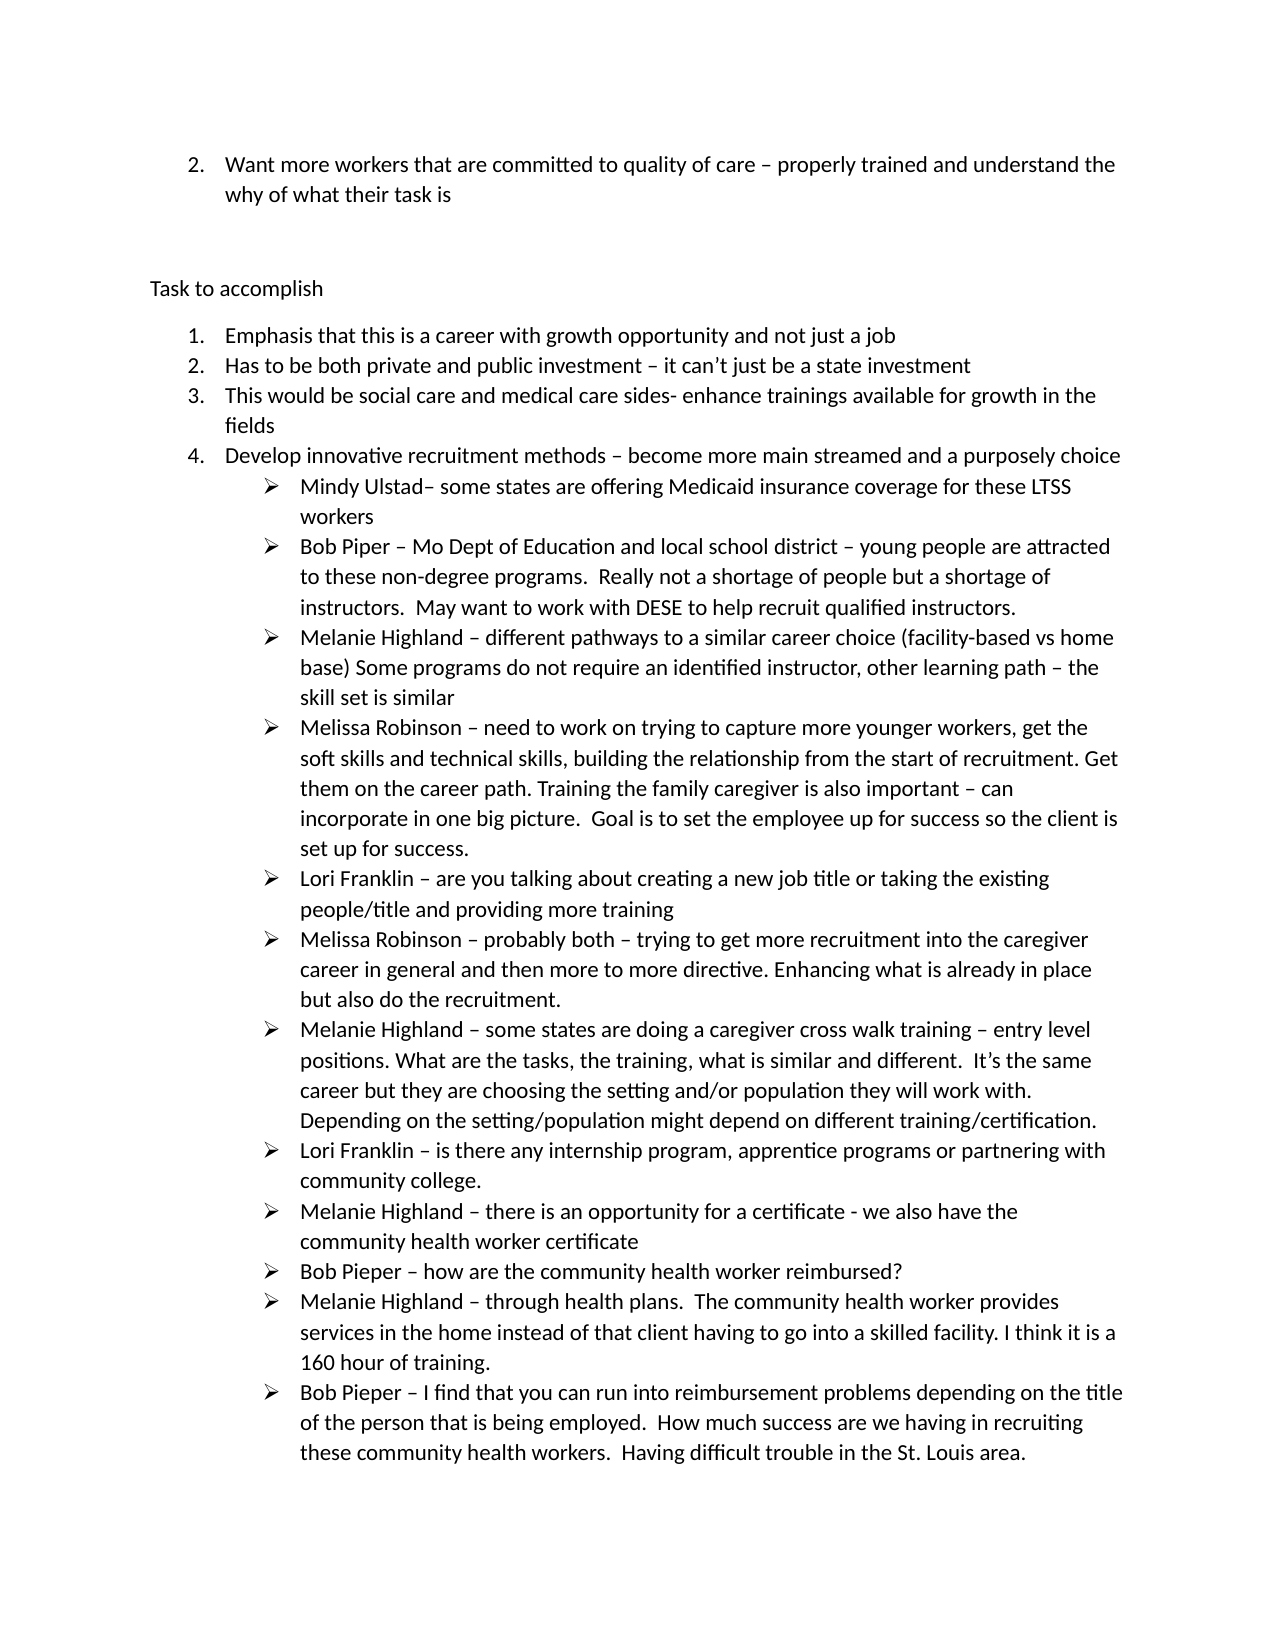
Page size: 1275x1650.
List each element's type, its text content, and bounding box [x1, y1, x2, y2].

list Lori Franklin – are you talking about creating a new job title or taking the existing people/title and providing more training [262, 864, 1125, 923]
list Want more workers that are committed to quality of care – properly trained and understand the why of what their task is [187, 150, 1125, 208]
list Has to be both private and public investment – it can’t just be a state investment [187, 351, 1125, 379]
list Develop innovative recruitment methods – become more main streamed and a purposely choice [187, 442, 1125, 470]
list Melissa Robinson – need to work on trying to capture more younger workers, get the soft skills and technical skills, building the relationship from the start of recruitment. Get them on the career path. Training the family caregiver is also important – can incorporate in one big picture. Goal is to set the employee up for success so the client is set up for success. [262, 713, 1125, 862]
list Melanie Highland – through health plans. The community health worker provides services in the home instead of that client having to go into a skilled facility. I think it is a 160 hour of training. [262, 1287, 1125, 1376]
list Bob Pieper – how are the community health worker reimbursed? [262, 1257, 1125, 1285]
list Melanie Highland – there is an opportunity for a certificate - we also have the community health worker certificate [262, 1197, 1125, 1255]
list Melanie Highland – some states are doing a caregiver cross walk training – entry level positions. What are the tasks, the training, what is similar and different. It’s the same career but they are choosing the setting and/or population they will work with. Depending on the setting/population might depend on different training/certification. [262, 1016, 1125, 1134]
list Melissa Robinson – probably both – trying to get more recruitment into the caregiver career in general and then more to more directive. Enhancing what is already in place but also do the recruitment. [262, 925, 1125, 1013]
list Melanie Highland – different pathways to a similar career choice (facility-based vs home base) Some programs do not require an identified instructor, other learning path – the skill set is similar [262, 623, 1125, 711]
list Bob Piper – Mo Dept of Education and local school district – young people are attracted to these non-degree programs. Really not a shortage of people but a shortage of instructors. May want to work with DESE to help recruit qualified instructors. [262, 532, 1125, 621]
list This would be social care and medical care sides- enhance trainings available for growth in the fields [187, 381, 1125, 439]
list Bob Pieper – I find that you can run into reimbursement problems depending on the title of the person that is being employed. How much success are we having in recruiting these community health workers. Having difficult trouble in the St. Louis area. [262, 1378, 1125, 1467]
list Emphasis that this is a career with growth opportunity and not just a job [187, 321, 1125, 349]
list Mindy Ulstad– some states are offering Medicaid insurance coverage for these LTSS workers [262, 472, 1125, 530]
text Task to accomplish [150, 274, 1125, 302]
list Lori Franklin – is there any internship program, apprentice programs or partnering with community college. [262, 1136, 1125, 1195]
